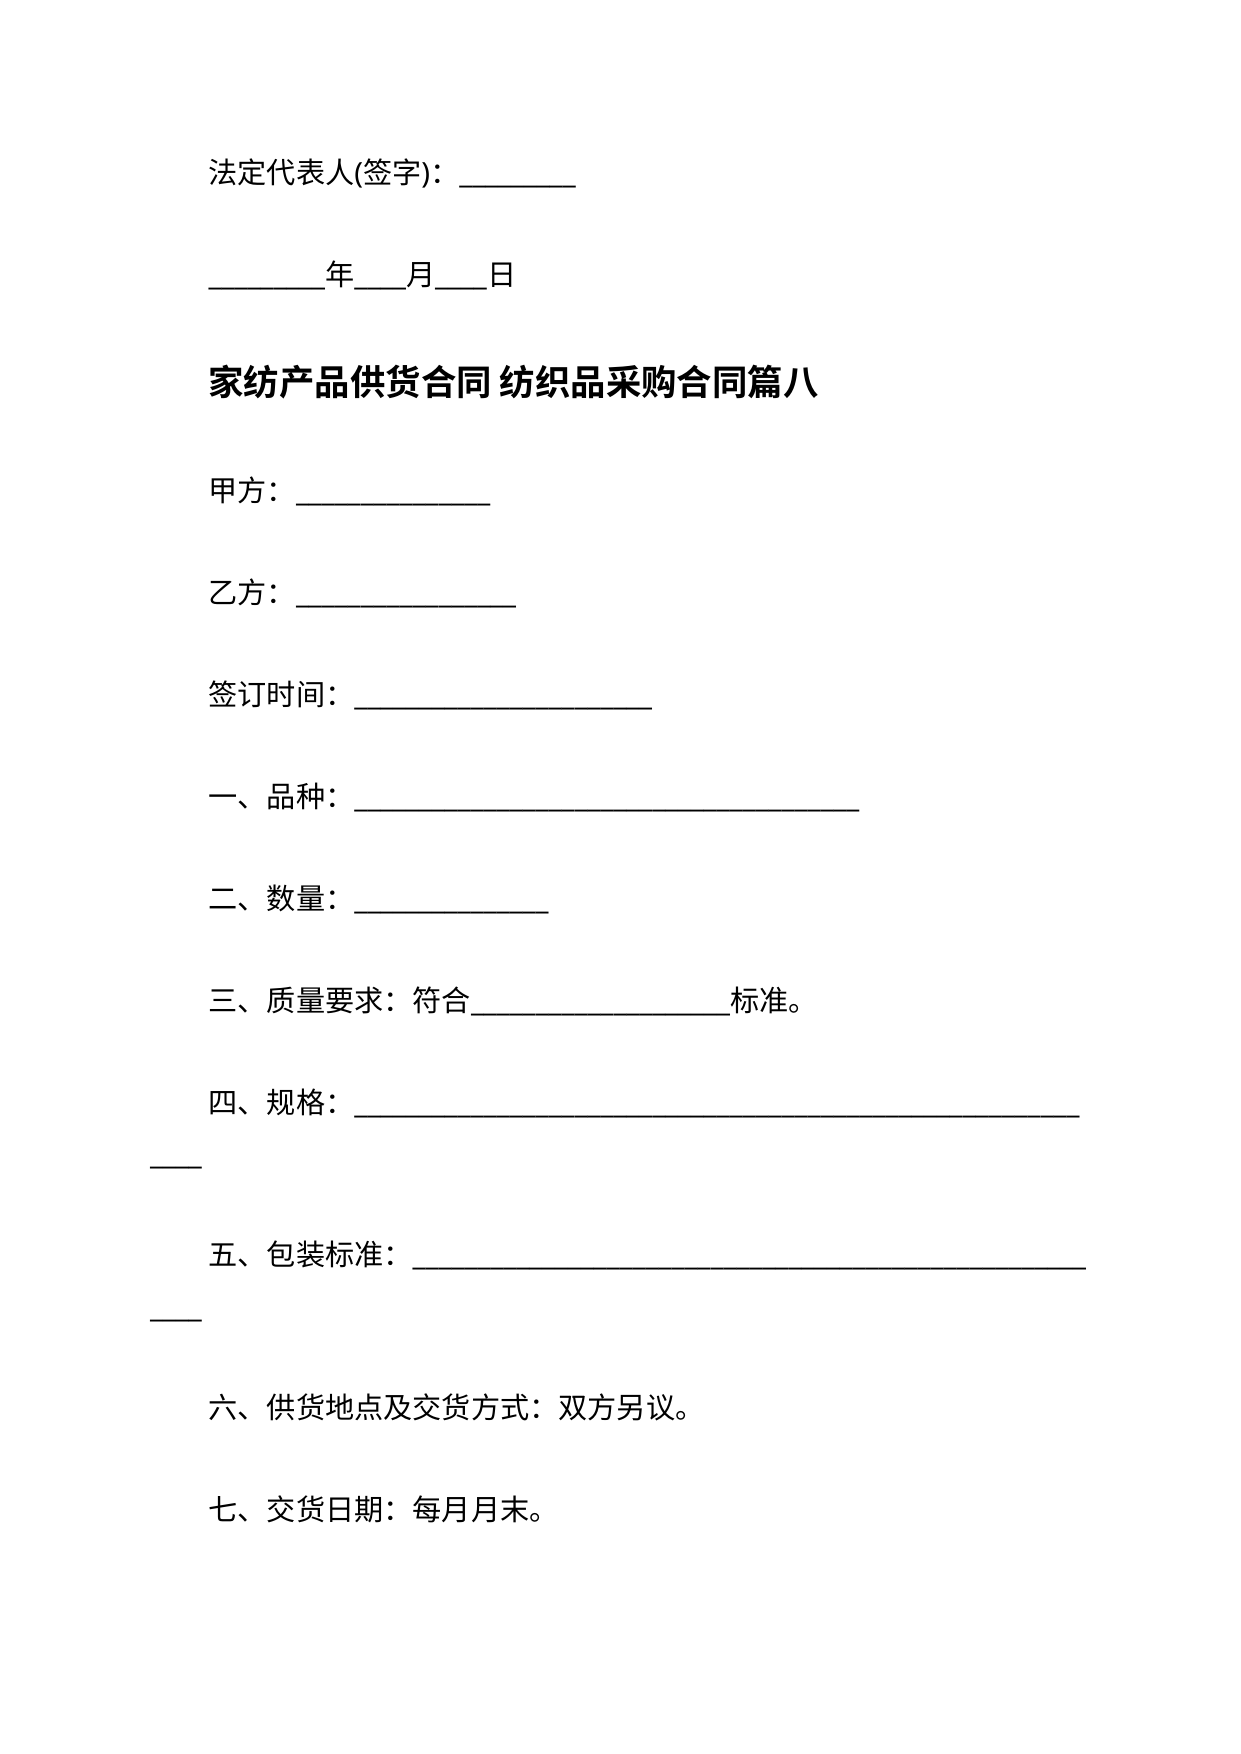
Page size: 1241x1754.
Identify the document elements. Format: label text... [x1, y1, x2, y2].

text 家纺产品供货合同 纺织品采购合同篇八 [150, 354, 1090, 405]
text 甲方：_______________ [150, 467, 1090, 510]
text 四、规格：____________________________________________________________ [150, 1079, 1090, 1173]
text 六、供货地点及交货方式：双方另议。 [150, 1385, 1090, 1427]
text 法定代表人(签字)：_________ [150, 150, 1090, 192]
text 三、质量要求：符合____________________标准。 [150, 977, 1090, 1020]
text 五、包装标准：________________________________________________________ [150, 1232, 1090, 1326]
text 乙方：_________________ [150, 569, 1090, 612]
text 一、品种：_______________________________________ [150, 773, 1090, 816]
text 七、交货日期：每月月末。 [150, 1486, 1090, 1529]
text _________年____月____日 [150, 252, 1090, 294]
text 签订时间：_______________________ [150, 671, 1090, 714]
text 二、数量：_______________ [150, 875, 1090, 918]
